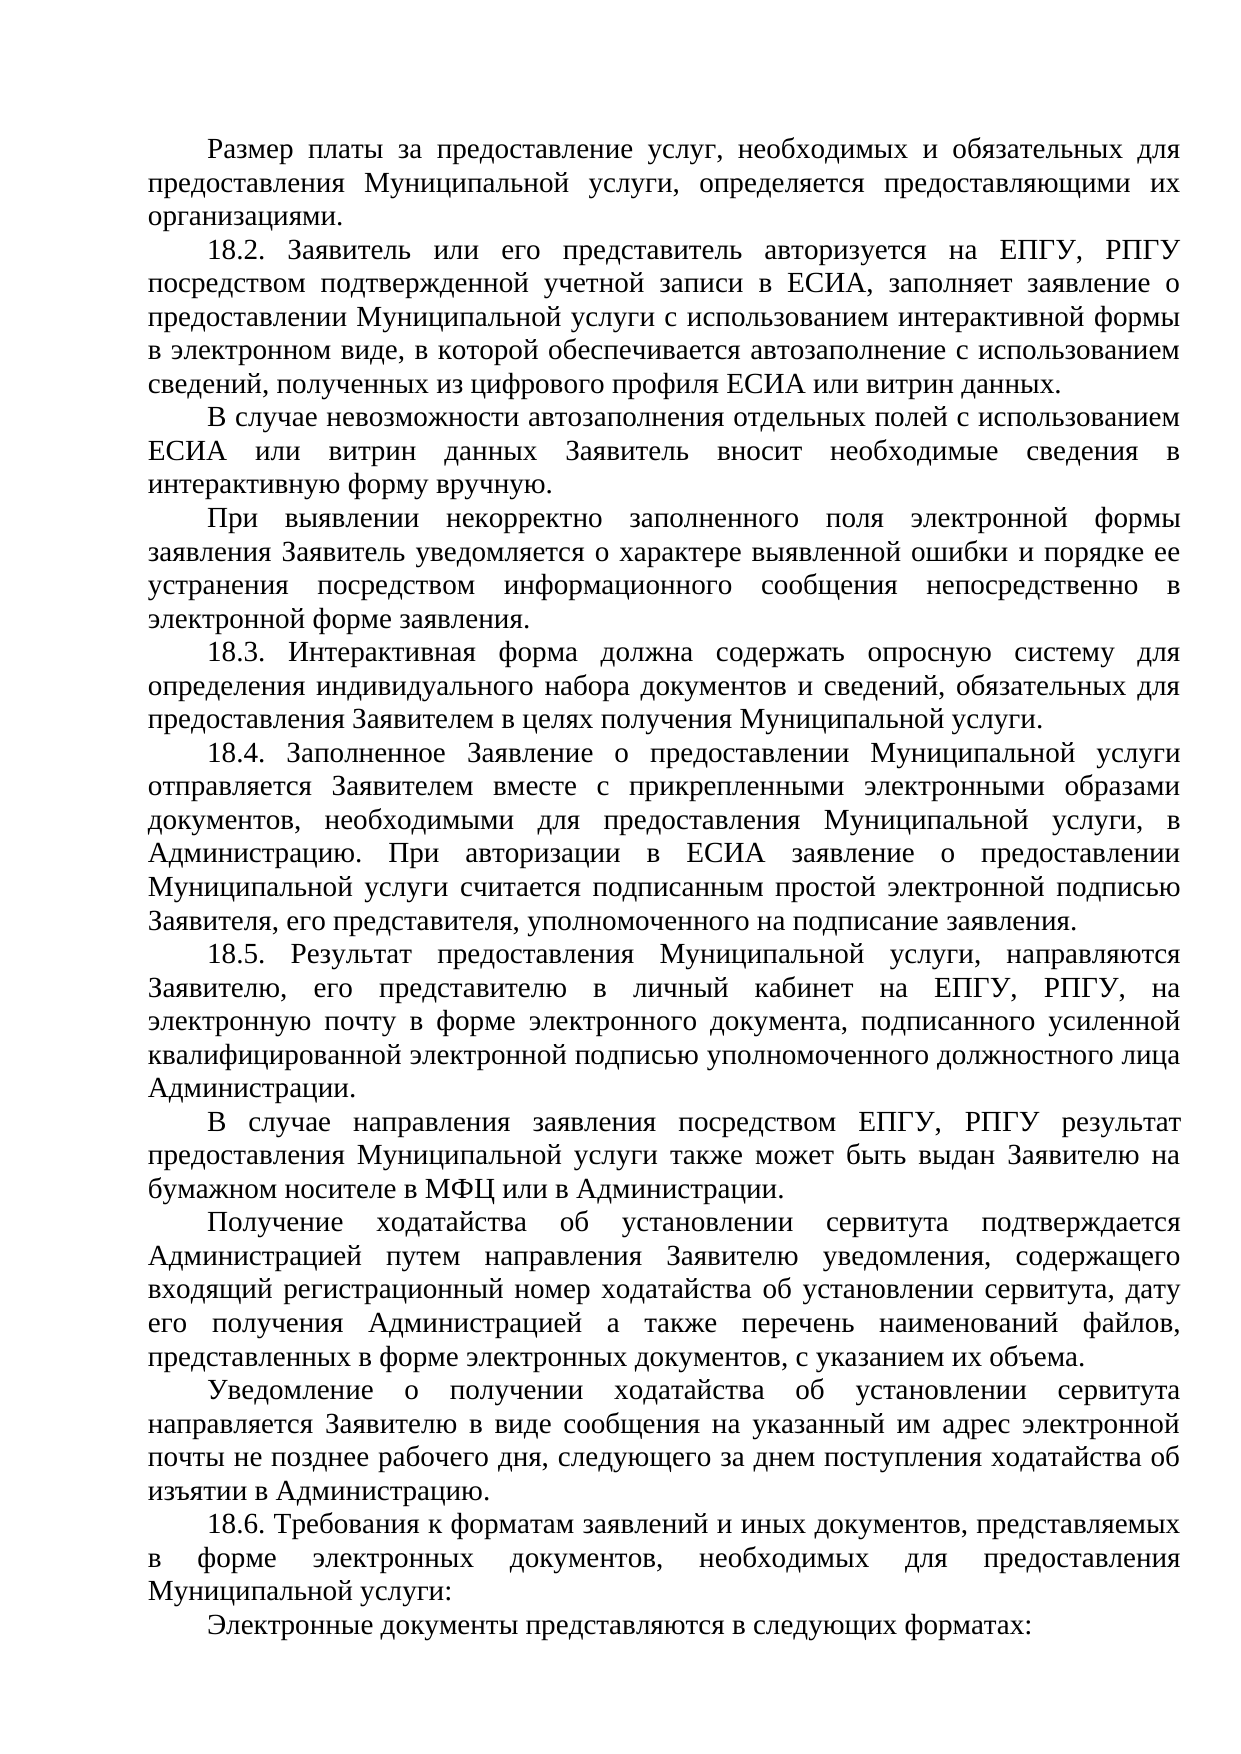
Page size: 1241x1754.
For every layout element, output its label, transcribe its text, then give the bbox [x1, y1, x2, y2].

text Получение ходатайства об установлении сервитута подтверждается Администрацией путем направления Заявителю уведомления, содержащего входящий регистрационный номер ходатайства об установлении сервитута, дату его получения Администрацией а также перечень наименований файлов, представленных в форме электронных документов, с указанием их объема. [148, 1204, 1181, 1372]
text В случае невозможности автозаполнения отдельных полей с использованием ЕСИА или витрин данных Заявитель вносит необходимые сведения в интерактивную форму вручную. [148, 399, 1181, 500]
text Электронные документы представляются в следующих форматах: [148, 1607, 1181, 1641]
text Размер платы за предоставление услуг, необходимых и обязательных для предоставления Муниципальной услуги, определяется предоставляющими их организациями. [148, 131, 1181, 232]
text При выявлении некорректно заполненного поля электронной формы заявления Заявитель уведомляется о характере выявленной ошибки и порядке ее устранения посредством информационного сообщения непосредственно в электронной форме заявления. [148, 500, 1181, 634]
text 18.4. Заполненное Заявление о предоставлении Муниципальной услуги отправляется Заявителем вместе с прикрепленными электронными образами документов, необходимыми для предоставления Муниципальной услуги, в Администрацию. При авторизации в ЕСИА заявление о предоставлении Муниципальной услуги считается подписанным простой электронной подписью Заявителя, его представителя, уполномоченного на подписание заявления. [148, 735, 1181, 936]
text 18.5. Результат предоставления Муниципальной услуги, направляются Заявителю, его представителю в личный кабинет на ЕПГУ, РПГУ, на электронную почту в форме электронного документа, подписанного усиленной квалифицированной электронной подписью уполномоченного должностного лица Администрации. [148, 936, 1181, 1104]
text В случае направления заявления посредством ЕПГУ, РПГУ результат предоставления Муниципальной услуги также может быть выдан Заявителю на бумажном носителе в МФЦ или в Администрации. [148, 1104, 1181, 1204]
text Уведомление о получении ходатайства об установлении сервитута направляется Заявителю в виде сообщения на указанный им адрес электронной почты не позднее рабочего дня, следующего за днем поступления ходатайства об изъятии в Администрацию. [148, 1372, 1181, 1506]
text 18.6. Требования к форматам заявлений и иных документов, представляемых в форме электронных документов, необходимых для предоставления Муниципальной услуги: [148, 1506, 1181, 1607]
text 18.2. Заявитель или его представитель авторизуется на ЕПГУ, РПГУ посредством подтвержденной учетной записи в ЕСИА, заполняет заявление о предоставлении Муниципальной услуги с использованием интерактивной формы в электронном виде, в которой обеспечивается автозаполнение с использованием сведений, полученных из цифрового профиля ЕСИА или витрин данных. [148, 232, 1181, 399]
text 18.3. Интерактивная форма должна содержать опросную систему для определения индивидуального набора документов и сведений, обязательных для предоставления Заявителем в целях получения Муниципальной услуги. [148, 634, 1181, 735]
